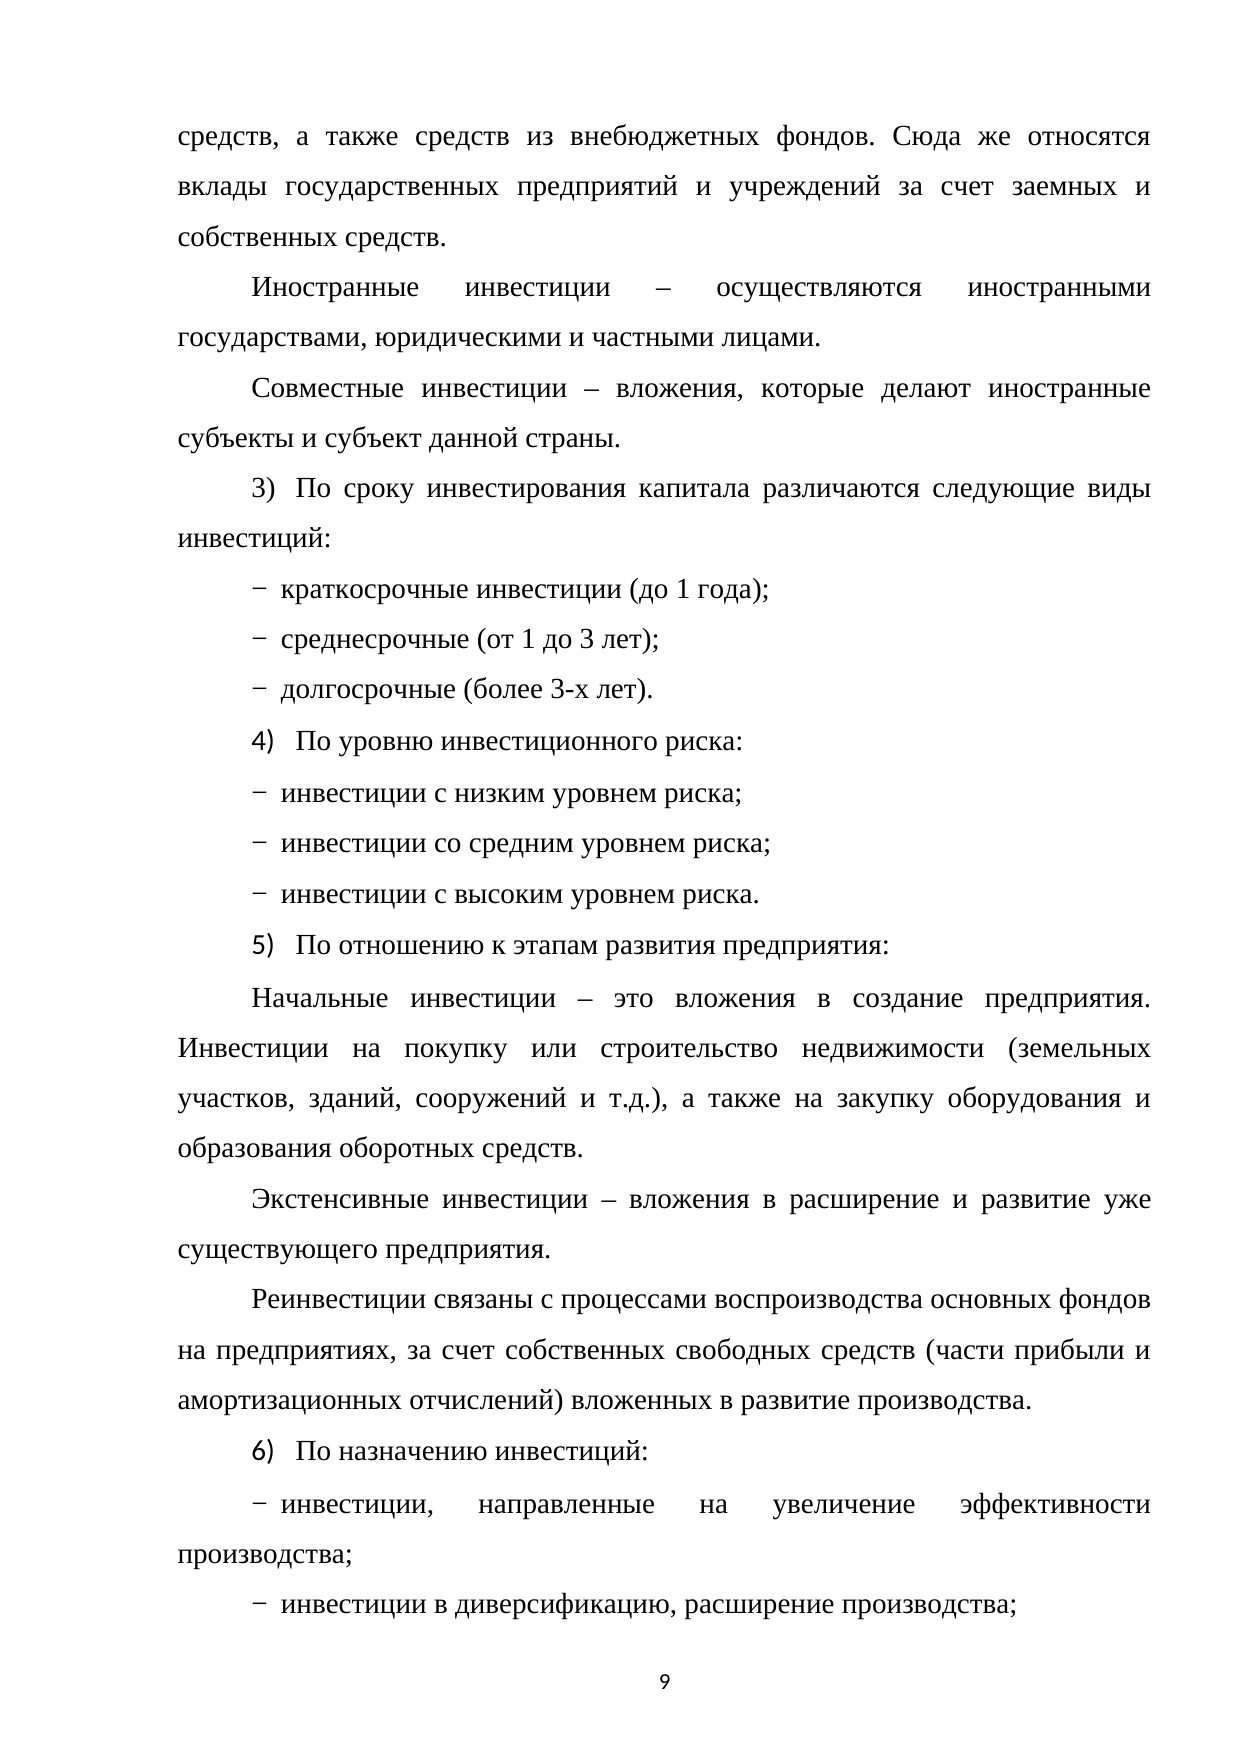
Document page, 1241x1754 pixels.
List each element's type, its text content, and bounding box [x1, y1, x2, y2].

list По отношению к этапам развития предприятия: [177, 926, 1152, 962]
list инвестиции с низким уровнем риска; [251, 775, 1152, 809]
list инвестиции, направленные на увеличение эффективности производства; [177, 1486, 1152, 1570]
list По сроку инвестирования капитала различаются следующие виды инвестиций: [177, 470, 1152, 554]
list По уровню инвестиционного риска: [177, 722, 1152, 757]
list долгосрочные (более 3-х лет). [251, 672, 1152, 705]
text Начальные инвестиции – это вложения в создание предприятия. Инвестиции на покупку или строительство недвижимости (земельных участков, зданий, сооружений и т.д.), а также на закупку оборудования и образования оборотных средств. [177, 980, 1152, 1164]
list краткосрочные инвестиции (до 1 года); [251, 571, 1152, 604]
list инвестиции в диверсификацию, расширение производства; [177, 1587, 1152, 1620]
text Иностранные инвестиции – осуществляются иностранными государствами, юридическими и частными лицами. [177, 269, 1152, 353]
list По назначению инвестиций: [177, 1432, 1152, 1468]
list инвестиции с высоким уровнем риска. [251, 876, 1152, 909]
text Совместные инвестиции – вложения, которые делают иностранные субъекты и субъект данной страны. [177, 370, 1152, 453]
text Экстенсивные инвестиции – вложения в расширение и развитие уже существующего предприятия. [177, 1181, 1152, 1265]
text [177, 118, 1152, 252]
list среднесрочные (от 1 до 3 лет); [251, 621, 1152, 655]
list инвестиции со средним уровнем риска; [251, 826, 1152, 859]
text Реинвестиции связаны с процессами воспроизводства основных фондов на предприятиях, за счет собственных свободных средств (части прибыли и амортизационных отчислений) вложенных в развитие производства. [177, 1282, 1152, 1416]
